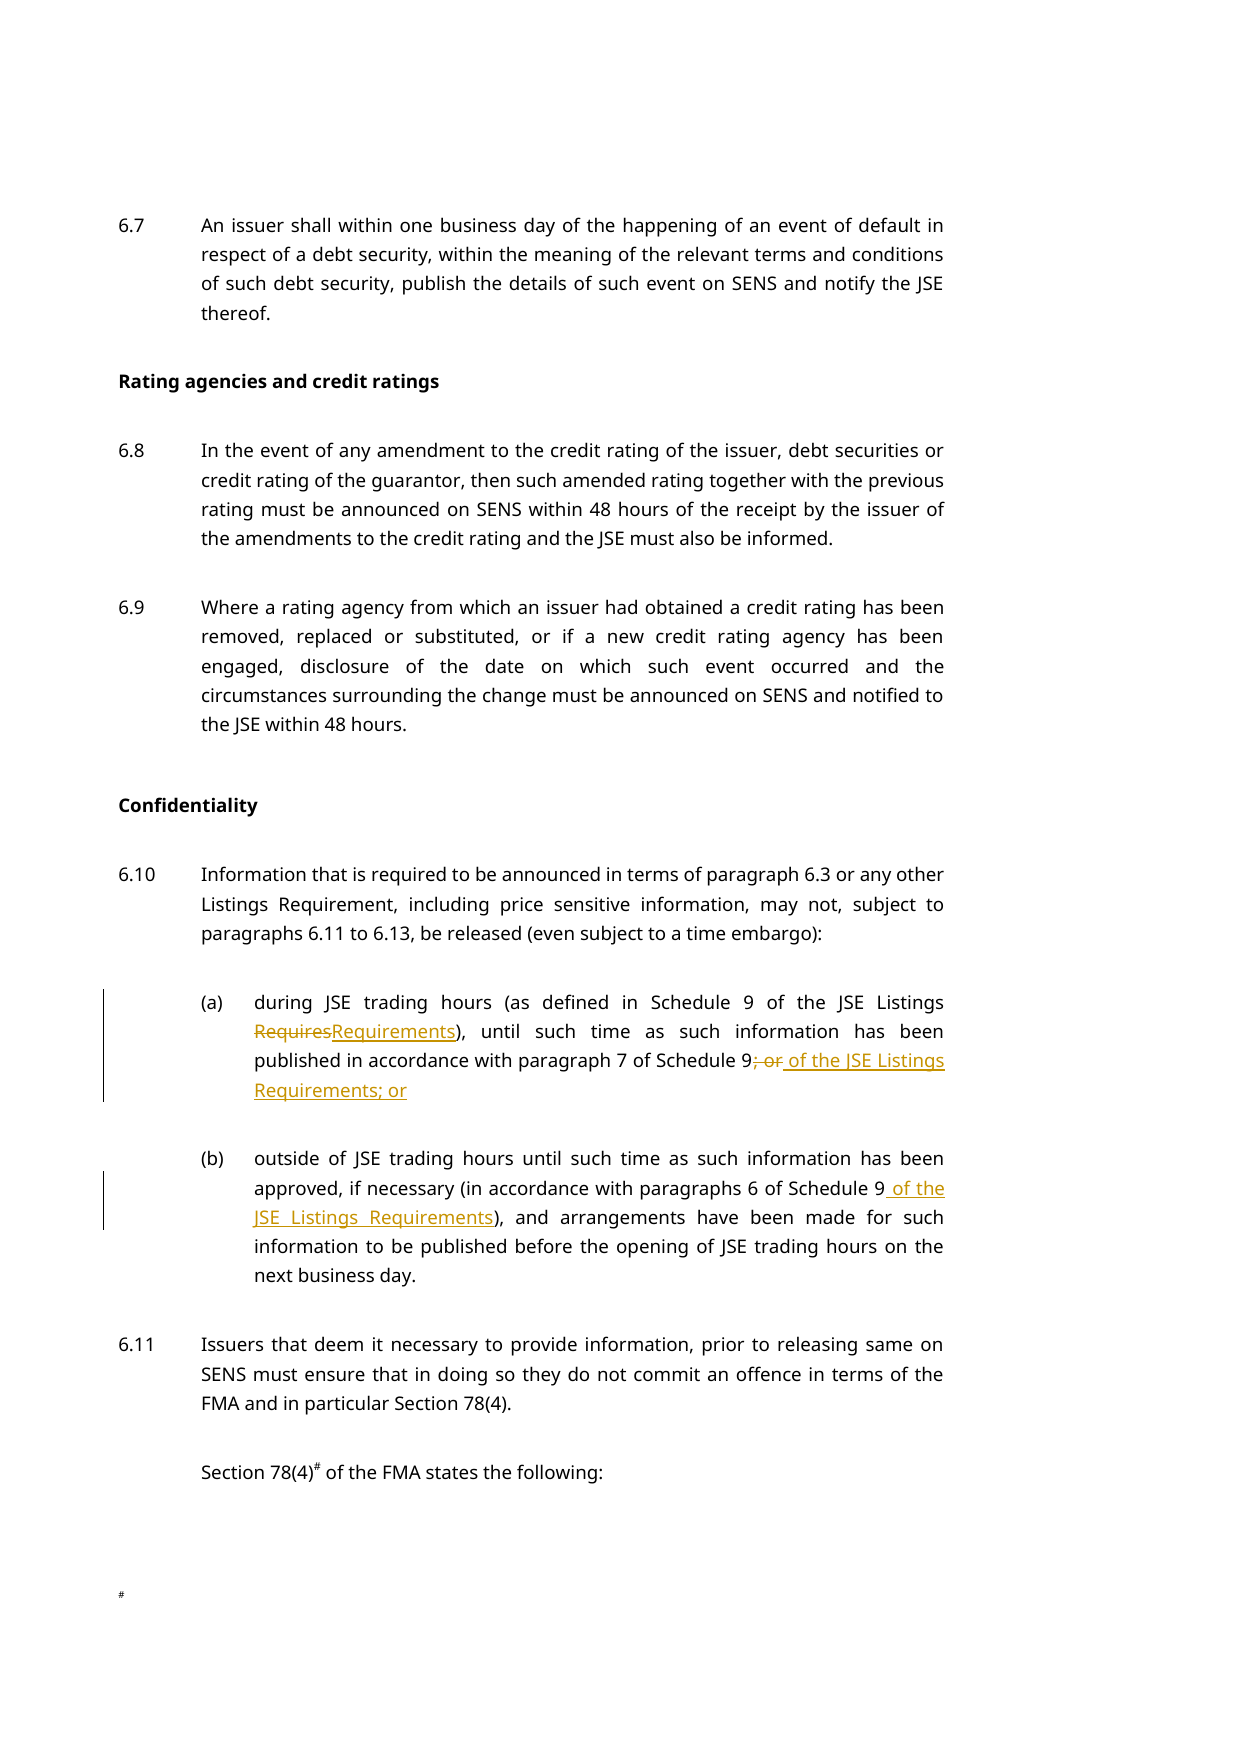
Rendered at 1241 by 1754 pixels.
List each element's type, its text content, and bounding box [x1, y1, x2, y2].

text Rating agencies and credit ratings [118, 369, 945, 394]
text 6.11 Issuers that deem it necessary to provide information, prior to releasing same on SENS must ensure that in doing so they do not commit an offence in terms of the FMA and in particular Section 78(4). [118, 1332, 945, 1416]
text Section 78(4)# of the FMA states the following: [118, 1459, 945, 1484]
text 6.9 Where a rating agency from which an issuer had obtained a credit rating has been removed, replaced or substituted, or if a new credit rating agency has been engaged, disclosure of the date on which such event occurred and the circumstances surrounding the change must be announced on SENS and notified to the JSE within 48 hours. [118, 594, 945, 737]
text 6.8 In the event of any amendment to the credit rating of the issuer, debt securities or credit rating of the guarantor, then such amended rating together with the previous rating must be announced on SENS within 48 hours of the receipt by the issuer of the amendments to the credit rating and the JSE must also be informed. [118, 438, 945, 551]
text Confidentiality [118, 793, 945, 818]
text (b) outside of JSE trading hours until such time as such information has been approved, if necessary (in accordance with paragraphs 6 of Schedule 9), and arrangements have been made for such information to be published before the opening of JSE trading hours on the next business day. [118, 1146, 945, 1288]
text 6.7 An issuer shall within one business day of the happening of an event of default in respect of a debt security, within the meaning of the relevant terms and conditions of such debt security, publish the details of such event on SENS and notify the JSE thereof. [118, 212, 945, 326]
text (a) during JSE trading hours (as defined in Schedule 9 of the JSE Listings ), until such time as such information has been published in accordance with paragraph 7 of Schedule 9 [118, 989, 945, 1102]
text 6.10 Information that is required to be announced in terms of paragraph 6.3 or any other Listings Requirement, including price sensitive information, may not, subject to paragraphs 6.11 to 6.13, be released (even subject to a time embargo): [118, 862, 945, 946]
